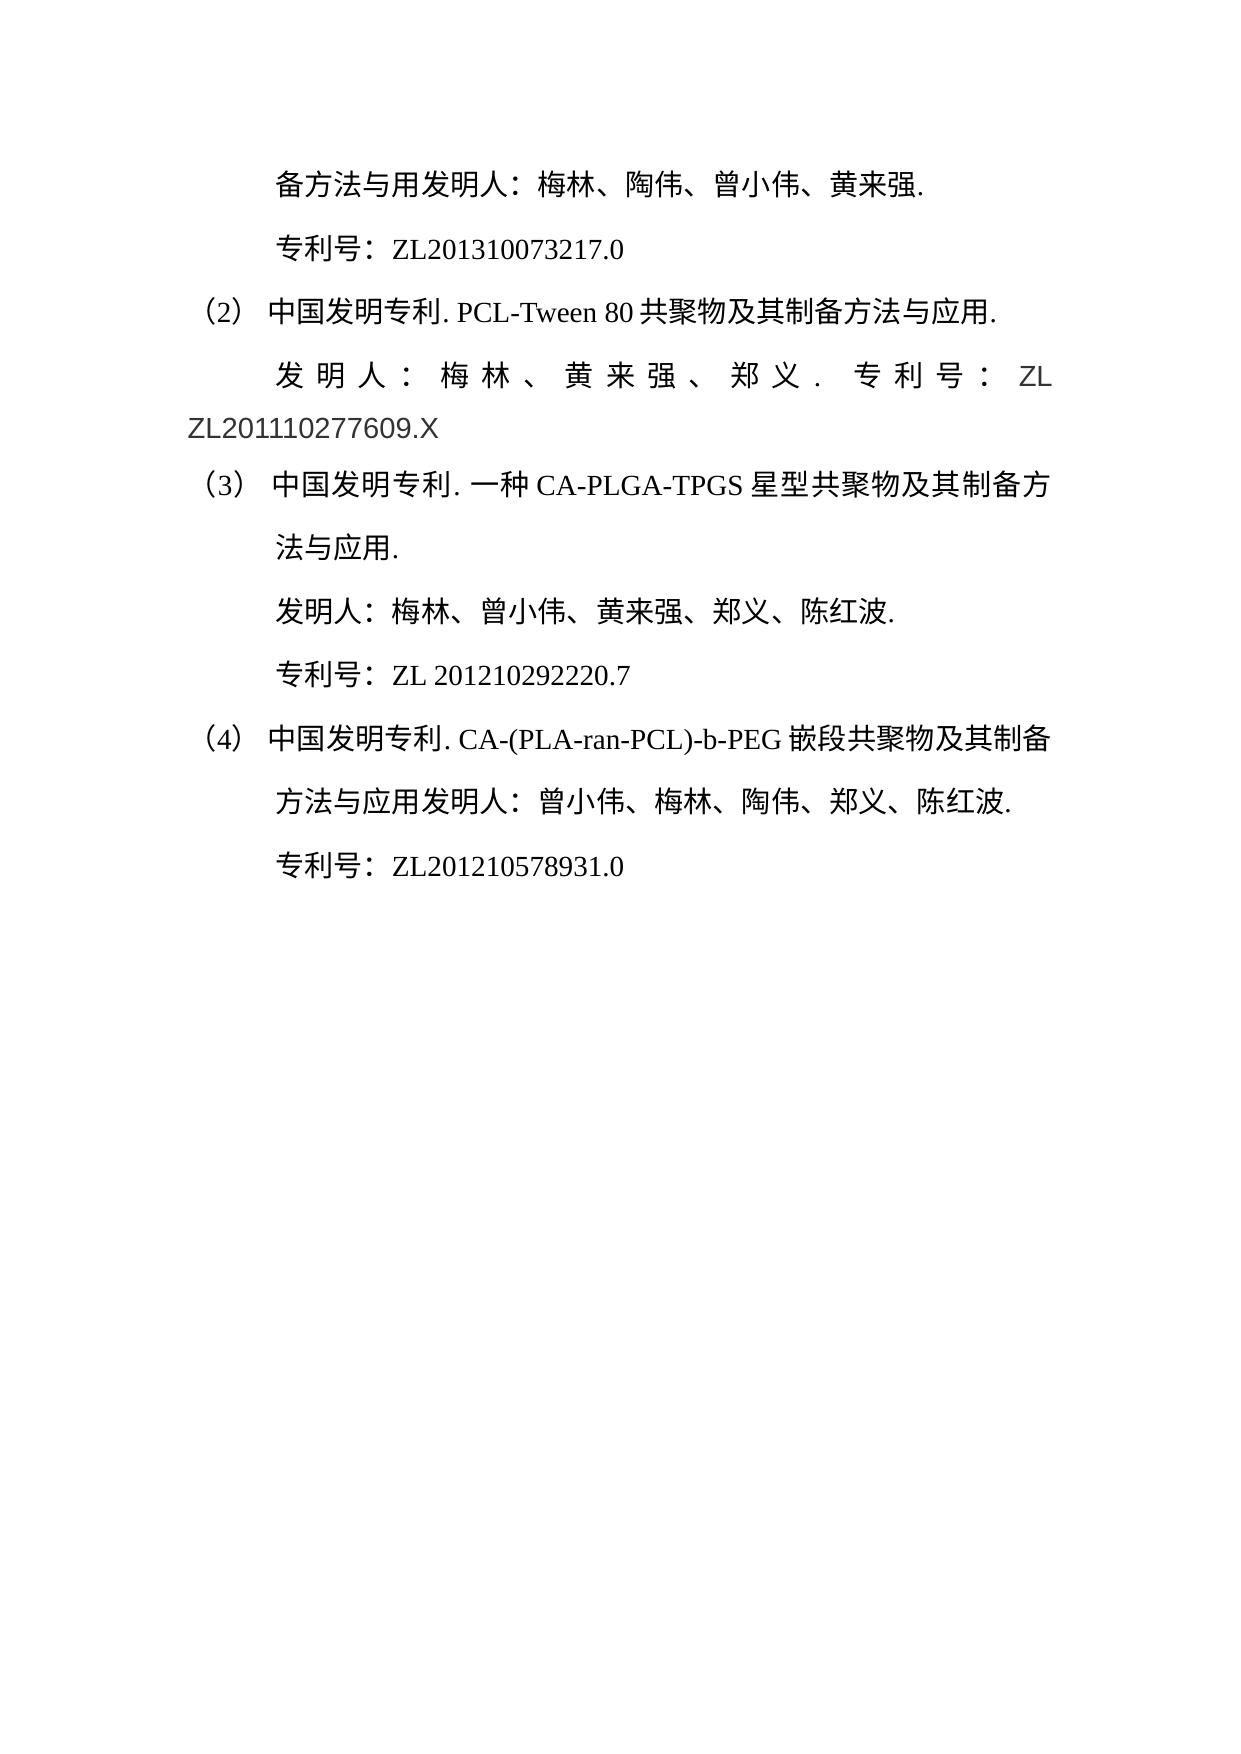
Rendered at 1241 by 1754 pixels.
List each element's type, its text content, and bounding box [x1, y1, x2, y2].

text （4） 中国发明专利. CA-(PLA-ran-PCL)-b-PEG嵌段共聚物及其制备方法与应用发明人：曾小伟、梅林、陶伟、郑义、陈红波. [187, 715, 1053, 821]
text （3） 中国发明专利. 一种CA-PLGA-TPGS星型共聚物及其制备方法与应用. [187, 462, 1053, 567]
text 发明人：梅林、曾小伟、黄来强、郑义、陈红波. [187, 588, 1053, 631]
text 专利号：ZL 201210292220.7 [187, 652, 1053, 694]
text （2） 中国发明专利. PCL-Tween 80共聚物及其制备方法与应用. [187, 289, 1053, 331]
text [187, 162, 1053, 204]
text 专利号：ZL201310073217.0 [275, 225, 1053, 268]
text 专利号：ZL201210578931.0 [275, 842, 1053, 884]
text 发明人：梅林、黄来强、郑义. 专利号：ZL ZL201110277609.X [187, 352, 1053, 445]
